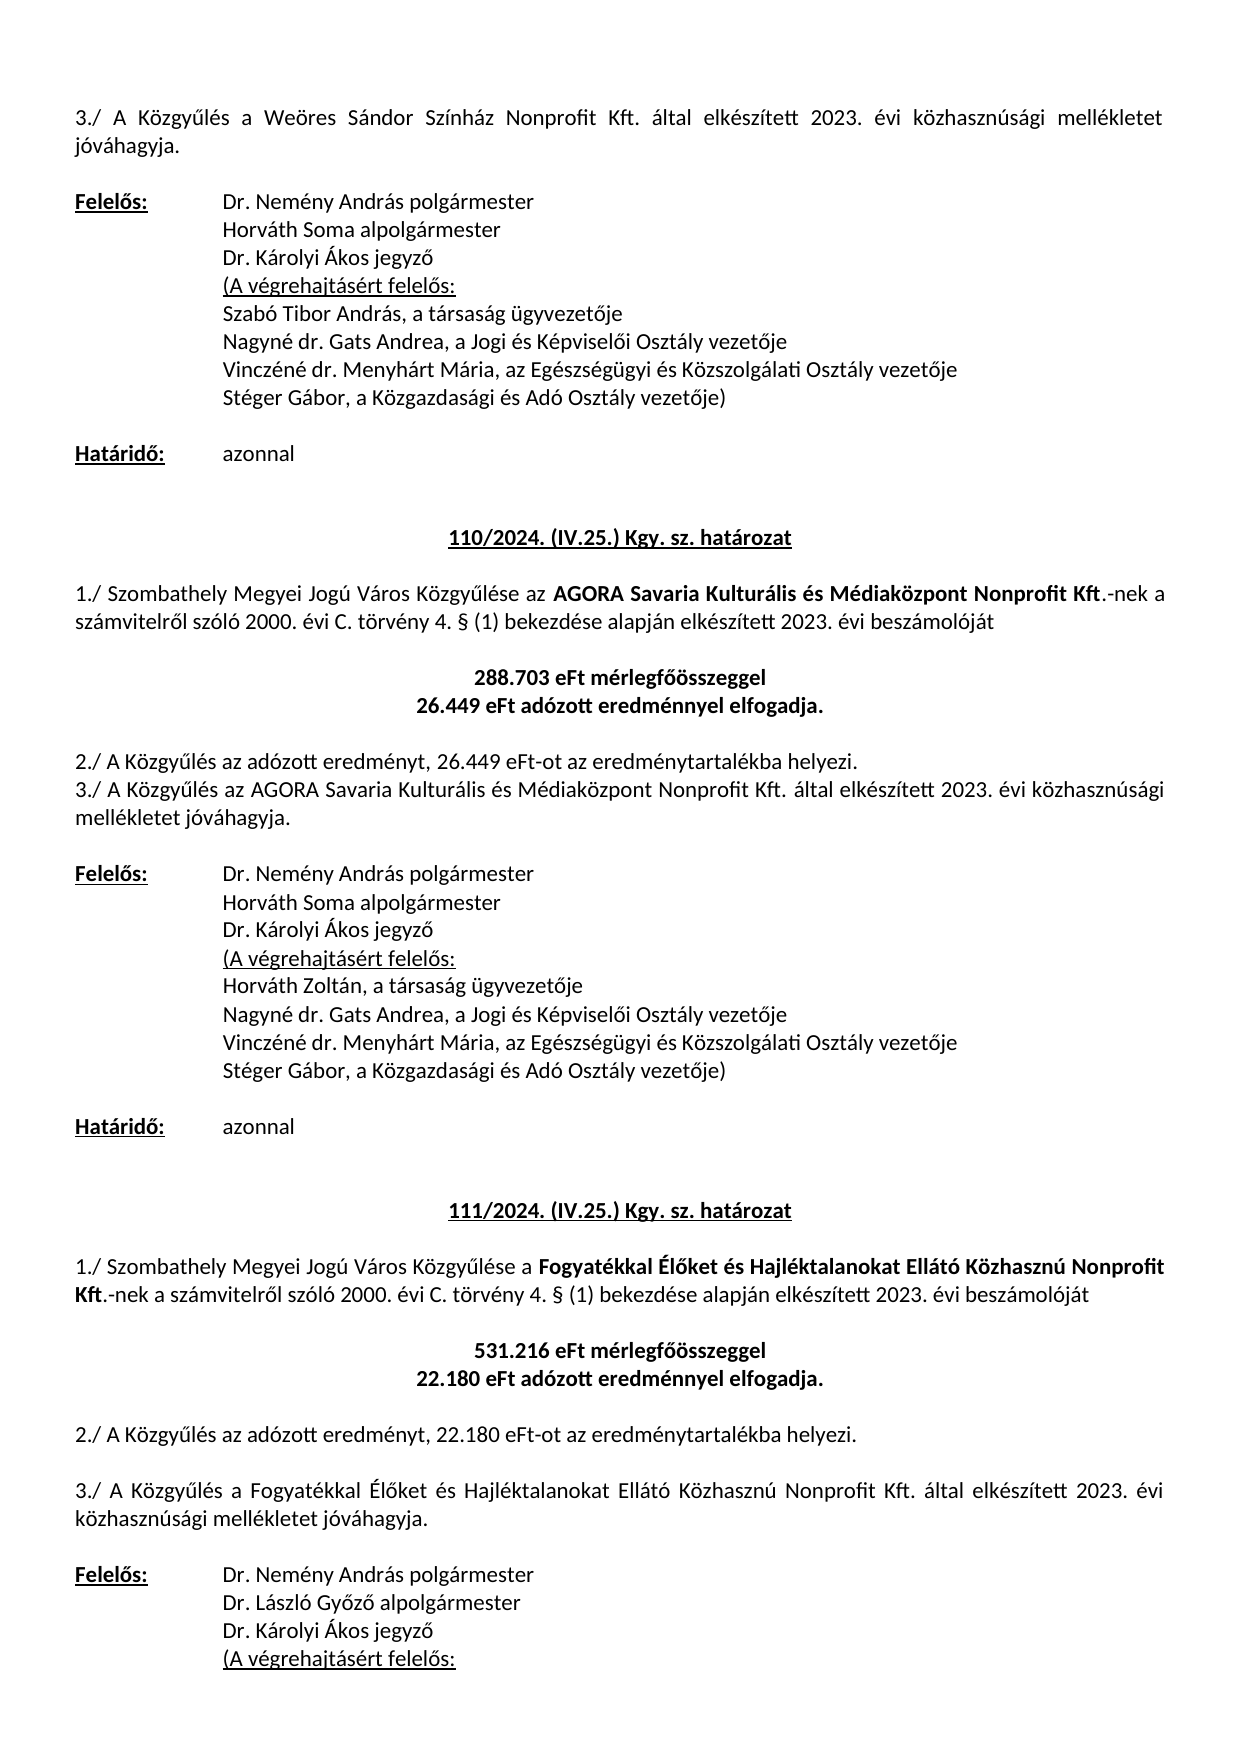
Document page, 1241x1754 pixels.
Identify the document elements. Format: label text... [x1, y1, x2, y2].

text Stéger Gábor, a Közgazdasági és Adó Osztály vezetője) [75, 1056, 1165, 1084]
text 26.449 eFt adózott eredménnyel elfogadja. [75, 691, 1165, 719]
text 288.703 eFt mérlegfőösszeggel [75, 663, 1165, 691]
text Dr. Károlyi Ákos jegyző [75, 243, 1165, 271]
text 2./ A Közgyűlés az adózott eredményt, 26.449 eFt-ot az eredménytartalékba helyezi. [75, 747, 1165, 776]
text Vinczéné dr. Menyhárt Mária, az Egészségügyi és Közszolgálati Osztály vezetője [75, 355, 1165, 383]
text 111/2024. (IV.25.) Kgy. sz. határozat [75, 1196, 1165, 1224]
text Felelős: Dr. Nemény András polgármester [75, 859, 1165, 888]
text 531.216 eFt mérlegfőösszeggel [75, 1336, 1165, 1364]
text 3./ A Közgyűlés az AGORA Savaria Kulturális és Médiaközpont Nonprofit Kft. által elkészített 2023. évi közhasznúsági mellékletet jóváhagyja. [75, 776, 1165, 832]
text 1./ Szombathely Megyei Jogú Város Közgyűlése a Fogyatékkal Élőket és Hajléktalanokat Ellátó Közhasznú Nonprofit Kft.-nek a számvitelről szóló 2000. évi C. törvény 4. § (1) bekezdése alapján elkészített 2023. évi beszámolóját [75, 1252, 1165, 1308]
text Stéger Gábor, a Közgazdasági és Adó Osztály vezetője) [75, 383, 1165, 411]
text (A végrehajtásért felelős: [75, 944, 1165, 972]
text (A végrehajtásért felelős: [75, 1644, 1165, 1672]
text 3./ A Közgyűlés a Fogyatékkal Élőket és Hajléktalanokat Ellátó Közhasznú Nonprofit Kft. által elkészített 2023. évi közhasznúsági mellékletet jóváhagyja. [75, 1476, 1165, 1532]
text 2./ A Közgyűlés az adózott eredményt, 22.180 eFt-ot az eredménytartalékba helyezi. [75, 1420, 1165, 1448]
text Nagyné dr. Gats Andrea, a Jogi és Képviselői Osztály vezetője [75, 1000, 1165, 1028]
text 1./ Szombathely Megyei Jogú Város Közgyűlése az AGORA Savaria Kulturális és Médiaközpont Nonprofit Kft.-nek a számvitelről szóló 2000. évi C. törvény 4. § (1) bekezdése alapján elkészített 2023. évi beszámolóját [75, 579, 1165, 635]
text Határidő: azonnal [75, 439, 1165, 467]
text 22.180 eFt adózott eredménnyel elfogadja. [75, 1364, 1165, 1392]
text (A végrehajtásért felelős: [75, 271, 1165, 299]
text 110/2024. (IV.25.) Kgy. sz. határozat [75, 523, 1165, 551]
text 3./ A Közgyűlés a Weöres Sándor Színház Nonprofit Kft. által elkészített 2023. évi közhasznúsági mellékletet jóváhagyja. [75, 103, 1165, 159]
text Felelős: Dr. Nemény András polgármester [75, 1560, 1165, 1588]
text Dr. László Győző alpolgármester [75, 1588, 1165, 1616]
text Vinczéné dr. Menyhárt Mária, az Egészségügyi és Közszolgálati Osztály vezetője [75, 1028, 1165, 1056]
text Horváth Soma alpolgármester [75, 215, 1165, 243]
text Szabó Tibor András, a társaság ügyvezetője [75, 299, 1165, 327]
text Dr. Károlyi Ákos jegyző [75, 1616, 1165, 1644]
text Dr. Károlyi Ákos jegyző [75, 916, 1165, 944]
text Felelős: Dr. Nemény András polgármester [75, 187, 1165, 215]
text Határidő: azonnal [75, 1112, 1165, 1140]
text Horváth Soma alpolgármester [75, 888, 1165, 916]
text Horváth Zoltán, a társaság ügyvezetője [75, 972, 1165, 1000]
text Nagyné dr. Gats Andrea, a Jogi és Képviselői Osztály vezetője [75, 327, 1165, 355]
